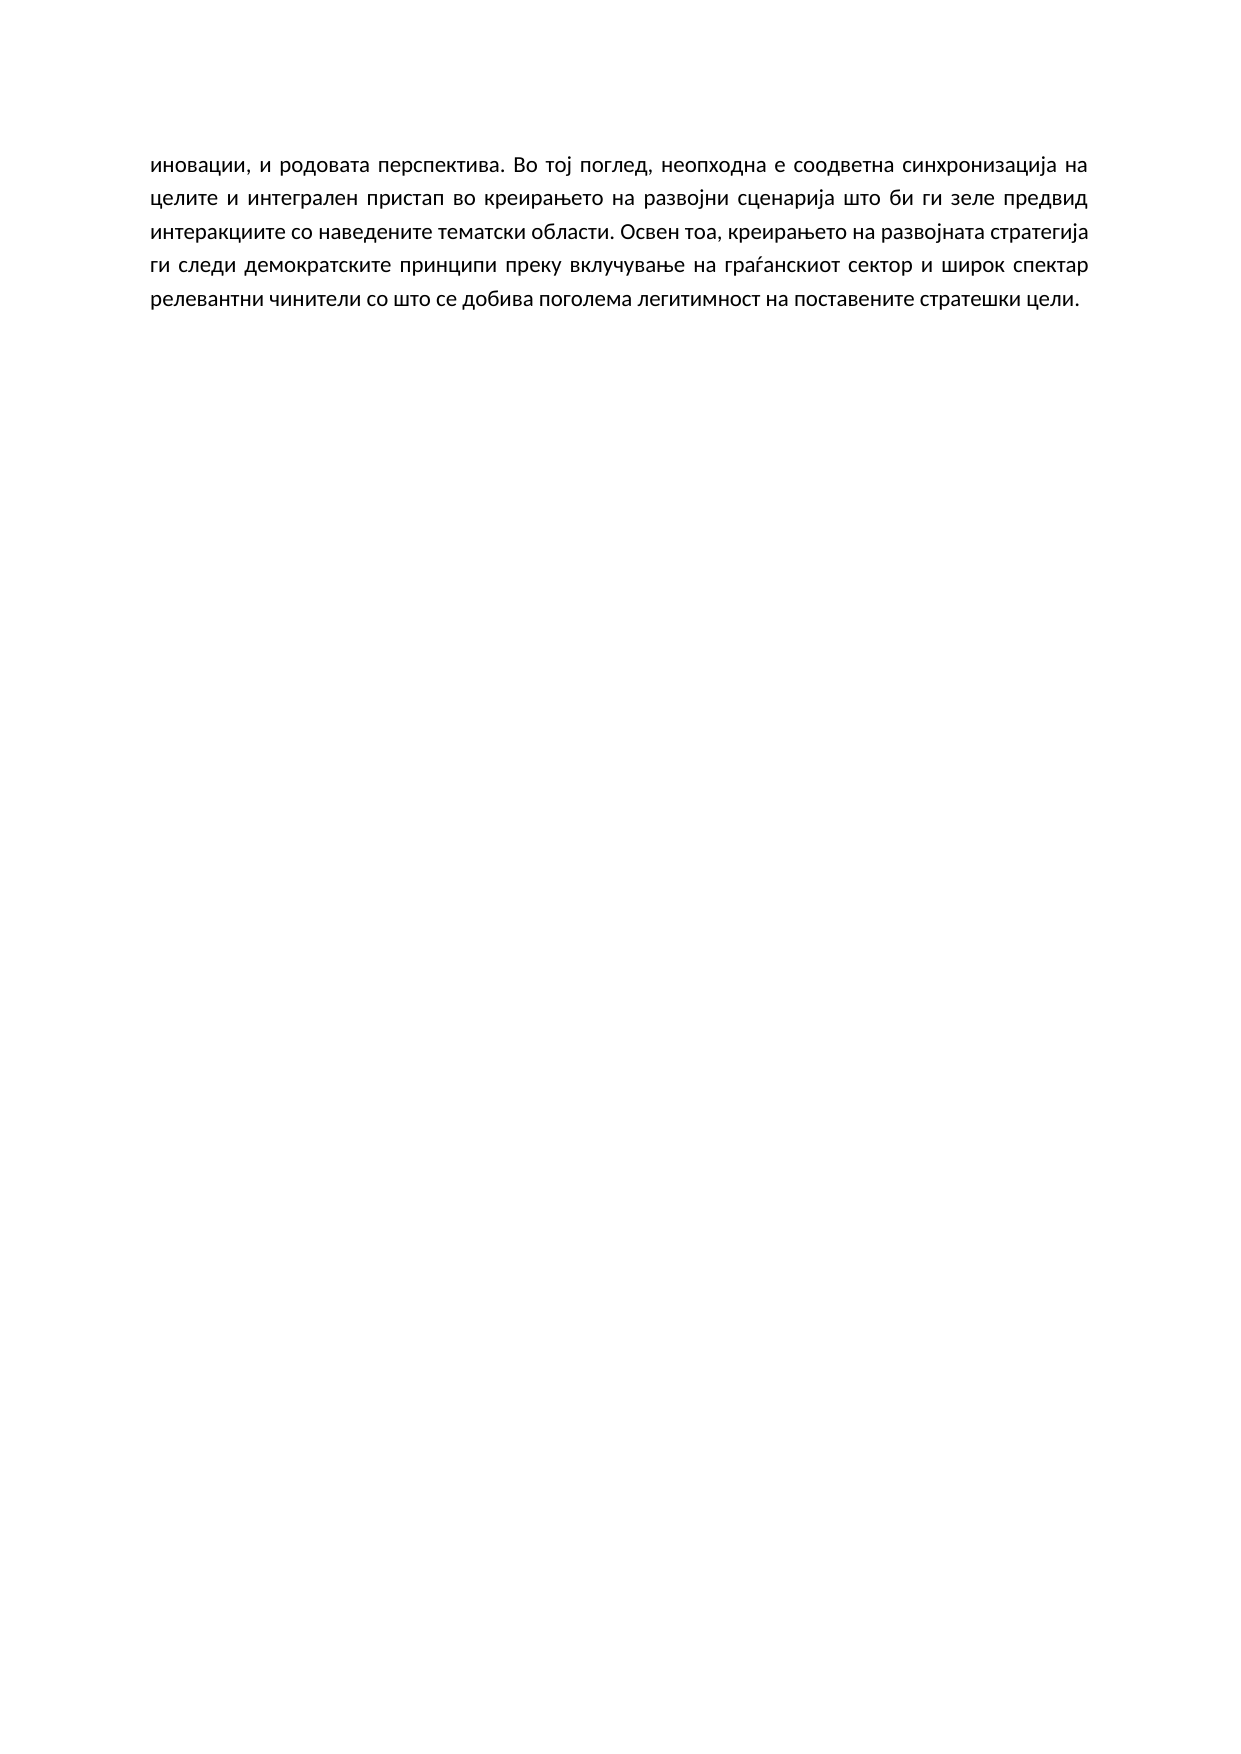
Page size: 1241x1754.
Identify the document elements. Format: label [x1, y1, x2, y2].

text [150, 150, 1090, 312]
